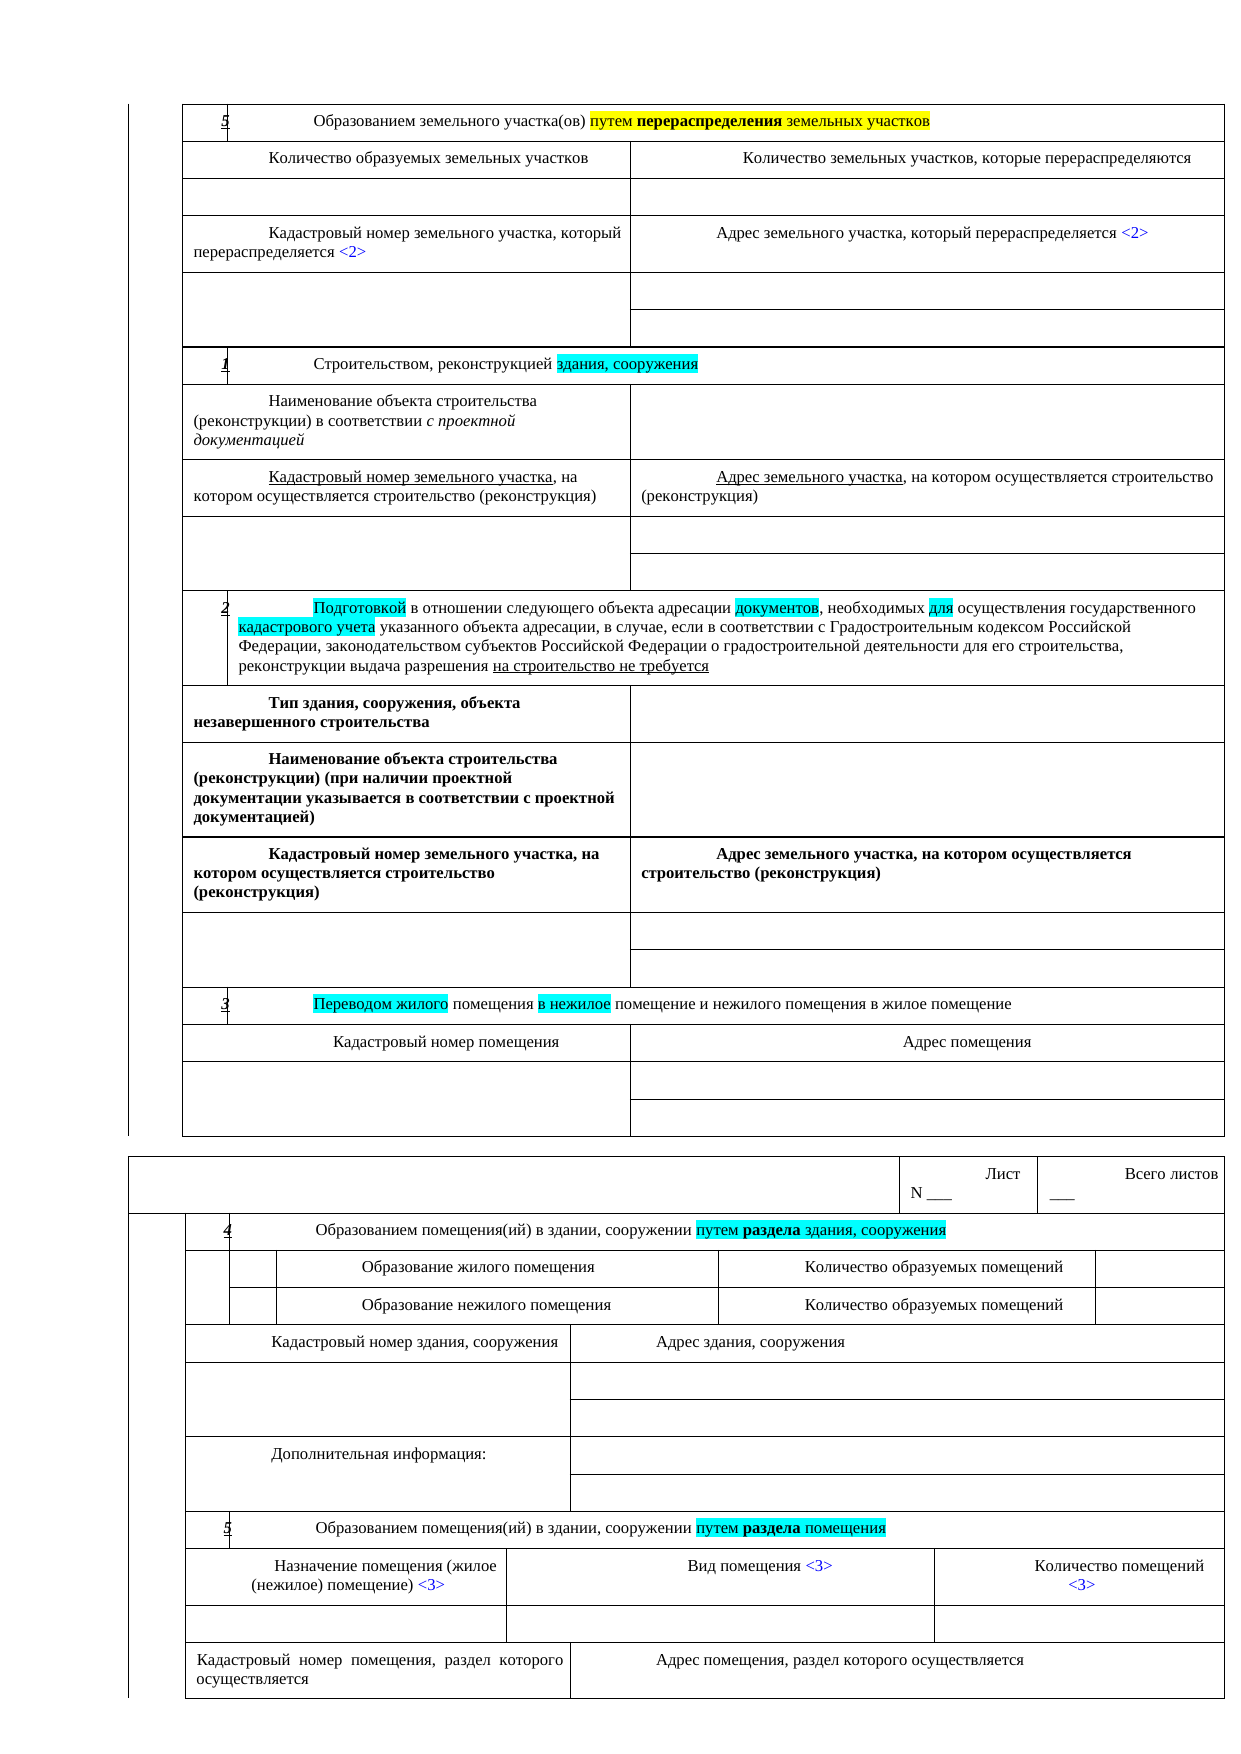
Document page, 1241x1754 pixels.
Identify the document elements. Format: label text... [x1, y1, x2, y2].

table_cell Дополнительная информация: [186, 1437, 570, 1473]
table_cell Количество образуемых помещений [719, 1251, 1095, 1287]
table_cell [571, 1475, 1224, 1511]
table_cell [631, 950, 1224, 987]
table_cell [129, 1214, 185, 1698]
table_cell Адрес земельного участка, на котором осуществляется строительство (реконструкция) [631, 460, 1224, 516]
table_cell Образование нежилого помещения [277, 1288, 718, 1324]
table_cell [631, 385, 1224, 459]
table_cell [631, 686, 1224, 742]
table_cell Образованием помещения(ий) в здании, сооружении путем раздела здания, сооружения [230, 1214, 1224, 1250]
table_cell Строительством, реконструкцией здания, сооружения [228, 348, 1224, 384]
table_cell Кадастровый номер помещения [183, 1025, 630, 1061]
table_cell [183, 179, 630, 215]
table_cell Наименование объекта строительства (реконструкции) в соответствии с проектной документацией [183, 385, 630, 459]
table_cell Количество образуемых помещений [719, 1288, 1095, 1324]
table_cell [1096, 1251, 1224, 1287]
table_cell [186, 1251, 229, 1324]
table_cell [571, 1363, 1224, 1399]
table_cell Адрес здания, сооружения [571, 1325, 1224, 1362]
table_cell Кадастровый номер земельного участка, на котором осуществляется строительство (реконструкция) [183, 838, 630, 912]
table_cell [183, 273, 630, 346]
table_cell Адрес помещения, раздел которого осуществляется [571, 1643, 1224, 1698]
table_cell [631, 273, 1224, 309]
table_cell [631, 1062, 1224, 1098]
table_cell Количество помещений <3> [935, 1549, 1224, 1604]
table_cell Образование жилого помещения [277, 1251, 718, 1287]
table_cell 4 [186, 1214, 229, 1250]
table_cell [571, 1437, 1224, 1473]
table_cell 2 [183, 591, 227, 685]
table_cell 1 [183, 348, 227, 384]
table_header Всего листов ___ [1038, 1157, 1224, 1212]
table_cell Образованием земельного участка(ов) путем перераспределения земельных участков [228, 105, 1224, 141]
table_cell [935, 1606, 1224, 1642]
table_cell Адрес помещения [631, 1025, 1224, 1061]
table_cell [507, 1606, 934, 1642]
table_cell Адрес земельного участка, на котором осуществляется строительство (реконструкция) [631, 838, 1224, 912]
table_header [129, 1157, 899, 1212]
table_cell [631, 913, 1224, 949]
table_header Лист N ___ [900, 1157, 1037, 1212]
table_cell 3 [183, 988, 227, 1024]
table_cell [230, 1288, 276, 1324]
table_cell [631, 179, 1224, 215]
table_cell [183, 1099, 630, 1136]
table_cell [186, 1363, 570, 1399]
table_cell [186, 1606, 506, 1642]
table_cell Количество земельных участков, которые перераспределяются [631, 142, 1224, 178]
table_cell [183, 913, 630, 987]
table_cell [631, 1100, 1224, 1136]
table_cell Адрес земельного участка, который перераспределяется <2> [631, 216, 1224, 272]
table_cell Вид помещения <3> [507, 1549, 934, 1604]
table_cell Переводом жилого помещения в нежилое помещение и нежилого помещения в жилое помещение [228, 988, 1224, 1024]
table_cell [183, 1062, 630, 1098]
table_cell Подготовкой в отношении следующего объекта адресации документов, необходимых для осуществления государственного кадастрового учета указанного объекта адресации, в случае, если в соответствии с Градостроительным кодексом Российской Федерации, законодательством субъектов Российской Федерации о градостроительной деятельности для его строительства, реконструкции выдача разрешения на строительство не требуется [228, 591, 1224, 685]
table_cell [186, 1399, 570, 1436]
table_cell [1096, 1288, 1224, 1324]
table_cell 5 [183, 105, 227, 141]
table_cell [631, 310, 1224, 346]
table_cell Тип здания, сооружения, объекта незавершенного строительства [183, 686, 630, 742]
table_cell Наименование объекта строительства (реконструкции) (при наличии проектной документации указывается в соответствии с проектной документацией) [183, 743, 630, 836]
table_cell Кадастровый номер земельного участка, на котором осуществляется строительство (реконструкция) [183, 460, 630, 516]
table_cell [230, 1251, 276, 1287]
table_cell [631, 743, 1224, 836]
table_cell [183, 517, 630, 590]
table_cell Количество образуемых земельных участков [183, 142, 630, 178]
table_cell Назначение помещения (жилое (нежилое) помещение) <3> [186, 1549, 506, 1604]
table_cell 5 [186, 1512, 229, 1548]
table_cell Кадастровый номер помещения, раздел которого осуществляется [186, 1643, 570, 1698]
table_cell [631, 517, 1224, 553]
table_cell [571, 1400, 1224, 1436]
table_cell [186, 1474, 570, 1511]
table_cell Образованием помещения(ий) в здании, сооружении путем раздела помещения [230, 1512, 1224, 1548]
table_cell Кадастровый номер земельного участка, который перераспределяется <2> [183, 216, 630, 272]
table_cell Кадастровый номер здания, сооружения [186, 1325, 570, 1362]
table_cell [631, 554, 1224, 590]
